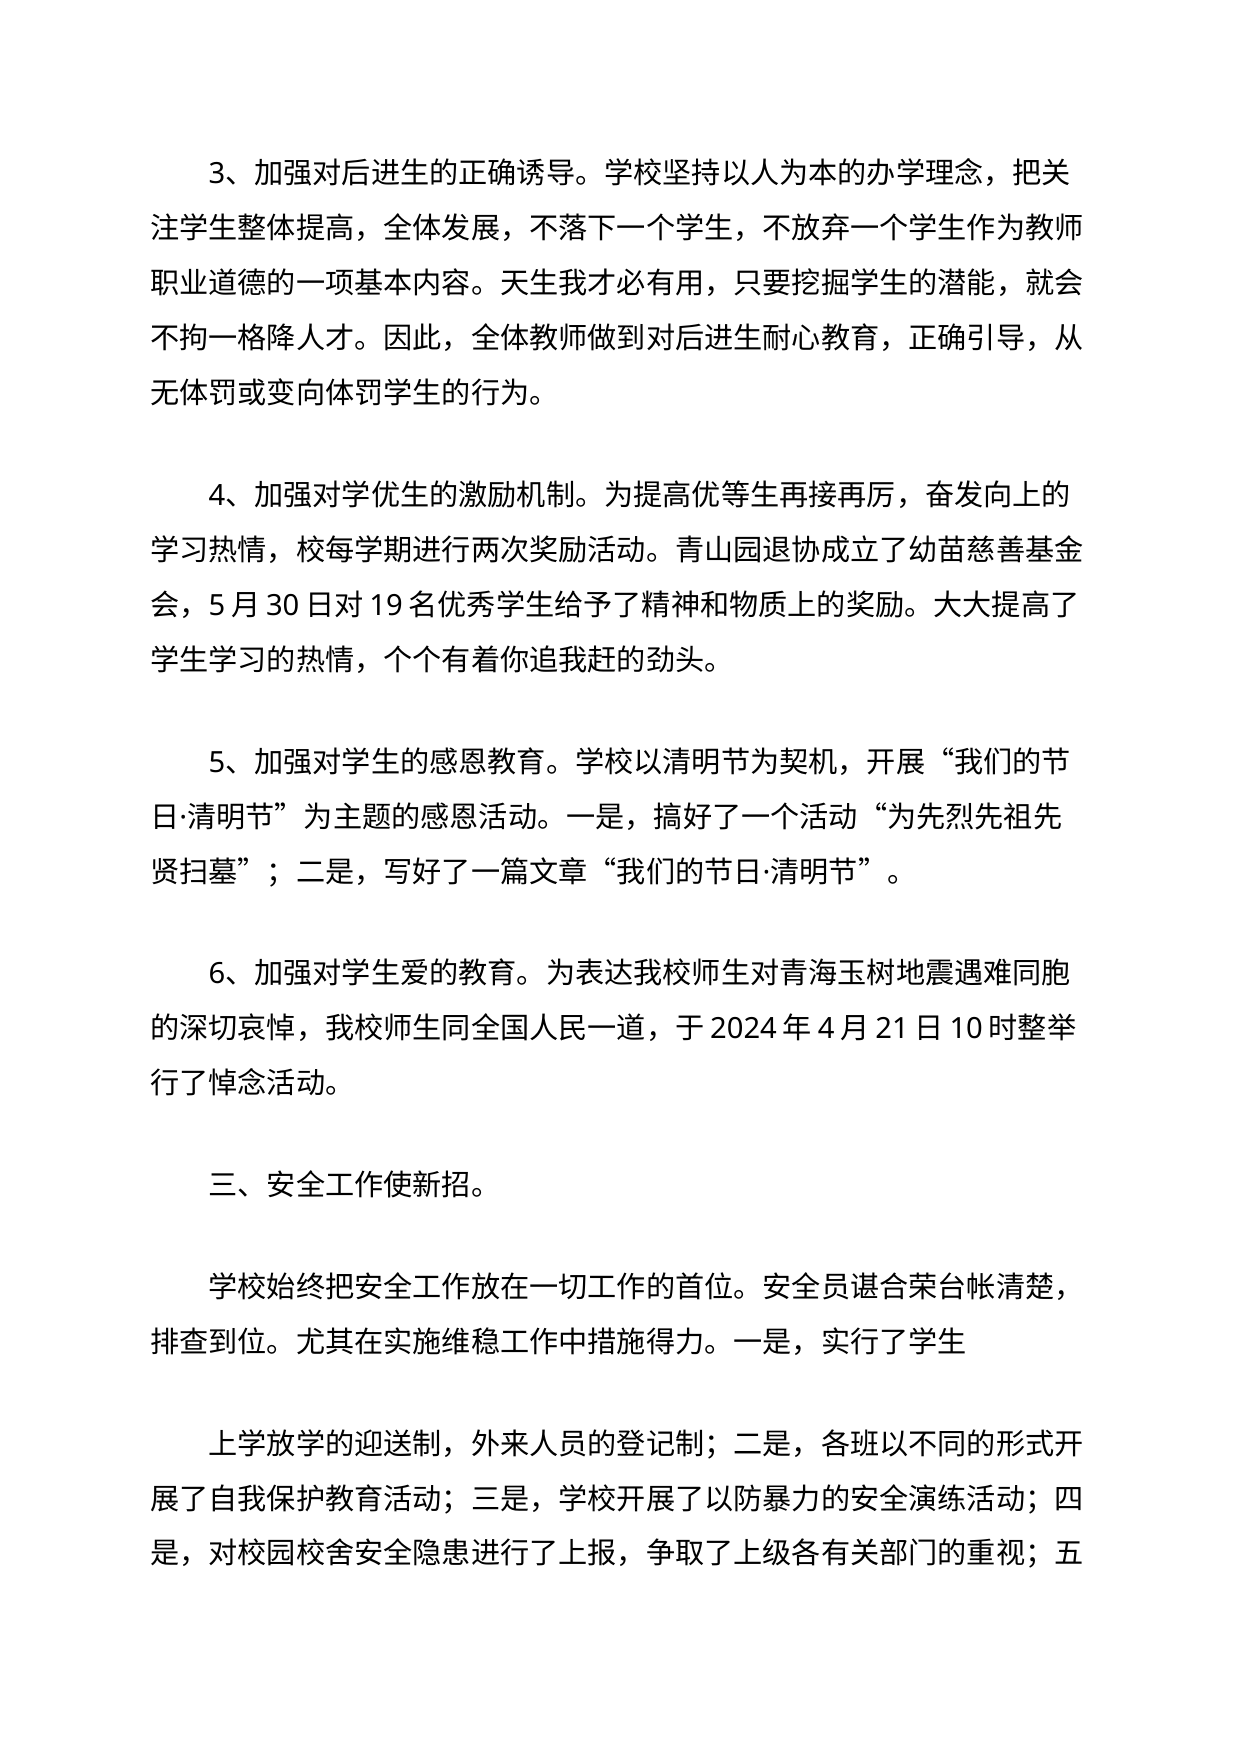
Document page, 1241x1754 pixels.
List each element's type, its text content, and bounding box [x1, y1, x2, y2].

text 三、安全工作使新招。 [150, 1162, 1090, 1204]
text 6、加强对学生爱的教育。为表达我校师生对青海玉树地震遇难同胞的深切哀悼，我校师生同全国人民一道，于2024年4月21日10时整举行了悼念活动。 [150, 950, 1090, 1102]
text 4、加强对学优生的激励机制。为提高优等生再接再厉，奋发向上的学习热情，校每学期进行两次奖励活动。青山园退协成立了幼苗慈善基金会，5月30日对19名优秀学生给予了精神和物质上的奖励。大大提高了学生学习的热情，个个有着你追我赶的劲头。 [150, 471, 1090, 679]
text 5、加强对学生的感恩教育。学校以清明节为契机，开展“我们的节日·清明节”为主题的感恩活动。一是，搞好了一个活动“为先烈先祖先贤扫墓”；二是，写好了一篇文章“我们的节日·清明节”。 [150, 738, 1090, 891]
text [150, 1420, 1090, 1572]
text 3、加强对后进生的正确诱导。学校坚持以人为本的办学理念，把关注学生整体提高，全体发展，不落下一个学生，不放弃一个学生作为教师职业道德的一项基本内容。天生我才必有用，只要挖掘学生的潜能，就会不拘一格降人才。因此，全体教师做到对后进生耐心教育，正确引导，从无体罚或变向体罚学生的行为。 [150, 150, 1090, 412]
text 学校始终把安全工作放在一切工作的首位。安全员谌合荣台帐清楚，排查到位。尤其在实施维稳工作中措施得力。一是，实行了学生 [150, 1264, 1090, 1361]
